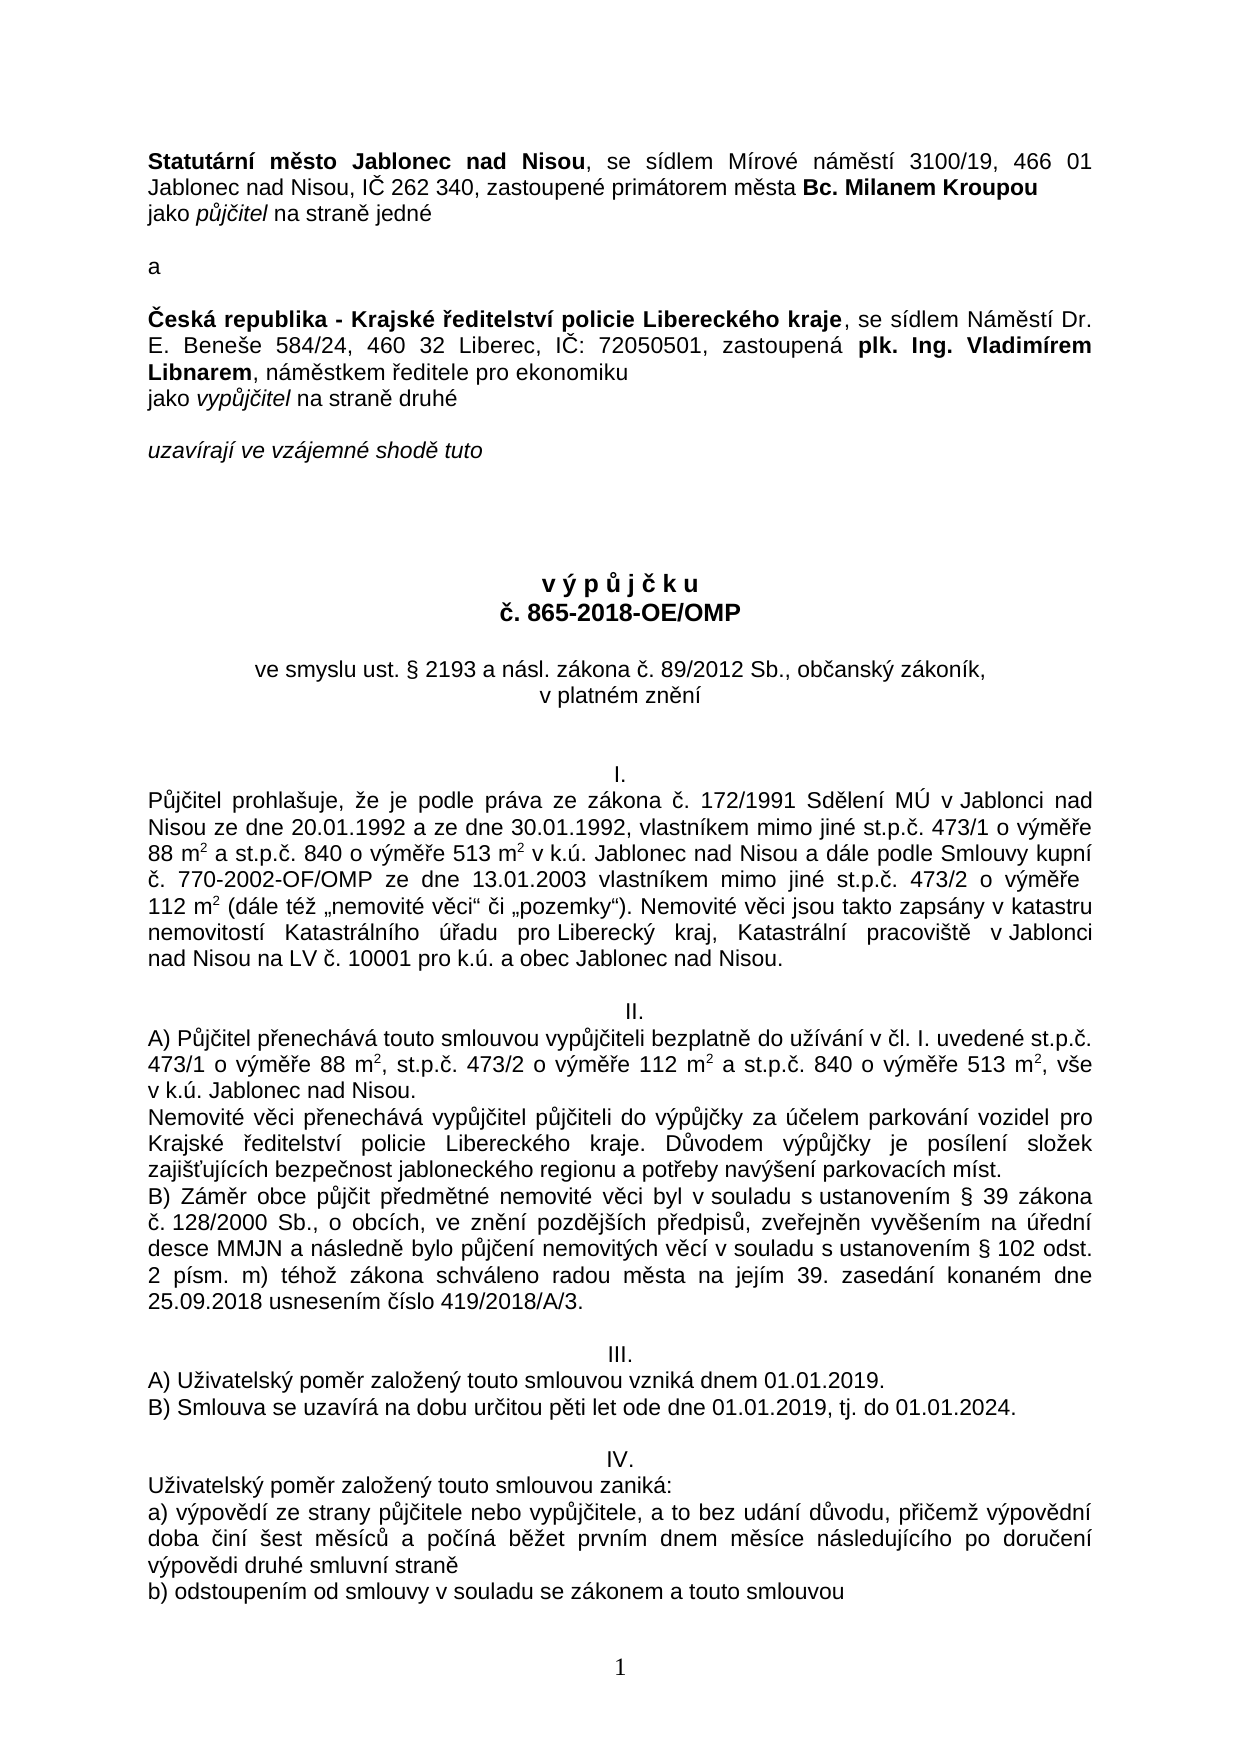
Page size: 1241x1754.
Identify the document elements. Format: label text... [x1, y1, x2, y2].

text uzavírají ve vzájemné shodě tuto [148, 437, 1093, 464]
text a) výpovědí ze strany půjčitele nebo vypůjčitele, a to bez udání důvodu, přičemž výpovědní doba činí šest měsíců a počíná běžet prvním dnem měsíce následujícího po doručení výpovědi druhé smluvní straně [148, 1499, 1093, 1578]
text jako vypůjčitel na straně druhé [148, 385, 1093, 411]
text Statutární město Jablonec nad Nisou, se sídlem Mírové náměstí 3100/19, 466 01 Jablonec nad Nisou, IČ 262 340, zastoupené primátorem města Bc. Milanem Kroupou [148, 148, 1093, 200]
text v ý p ů j č k u [148, 569, 1093, 598]
text II. [148, 998, 1093, 1024]
text Česká republika - Krajské ředitelství policie Libereckého kraje, se sídlem Náměstí Dr. E. Beneše 584/24, 460 32 Liberec, IČ: 72050501, zastoupená plk. Ing. Vladimírem Libnarem, náměstkem ředitele pro ekonomiku [148, 306, 1093, 385]
text IV. [148, 1446, 1093, 1472]
text a [148, 253, 1093, 279]
text A) Půjčitel přenechává touto smlouvou vypůjčiteli bezplatně do užívání v čl. I. uvedené st.p.č. 473/1 o výměře 88 m2, st.p.č. 473/2 o výměře 112 m2 a st.p.č. 840 o výměře 513 m2, vše v k.ú. Jablonec nad Nisou. [148, 1024, 1093, 1103]
text Půjčitel prohlašuje, že je podle práva ze zákona č. 172/1991 Sdělení MÚ v Jablonci nad Nisou ze dne 20.01.1992 a ze dne 30.01.1992, vlastníkem mimo jiné st.p.č. 473/1 o výměře 88 m2 a st.p.č. 840 o výměře 513 m2 v k.ú. Jablonec nad Nisou a dále podle Smlouvy kupní č. 770-2002-OF/OMP ze dne 13.01.2003 vlastníkem mimo jiné st.p.č. 473/2 o výměře 112 m2 (dále též „nemovité věci“ či „pozemky“). Nemovité věci jsou takto zapsány v katastru nemovitostí Katastrálního úřadu pro Liberecký kraj, Katastrální pracoviště v Jablonci nad Nisou na LV č. 10001 pro k.ú. a obec Jablonec nad Nisou. [148, 787, 1093, 972]
text v platném znění [148, 682, 1093, 708]
text A) Uživatelský poměr založený touto smlouvou vzniká dnem 01.01.2019. [148, 1367, 1093, 1393]
text III. [148, 1341, 1093, 1367]
text B) Smlouva se uzavírá na dobu určitou pěti let ode dne 01.01.2019, tj. do 01.01.2024. [148, 1393, 1093, 1420]
text Uživatelský poměr založený touto smlouvou zaniká: [148, 1472, 1093, 1499]
text I. [148, 761, 1093, 787]
text č. 865-2018-OE/OMP [148, 598, 1093, 627]
text Nemovité věci přenechává vypůjčitel půjčiteli do výpůjčky za účelem parkování vozidel pro Krajské ředitelství policie Libereckého kraje. Důvodem výpůjčky je posílení složek zajišťujících bezpečnost jabloneckého regionu a potřeby navýšení parkovacích míst. [148, 1103, 1093, 1183]
text b) odstoupením od smlouvy v souladu se zákonem a touto smlouvou [148, 1578, 1093, 1604]
text jako půjčitel na straně jedné [148, 200, 1093, 227]
text ve smyslu ust. § 2193 a násl. zákona č. 89/2012 Sb., občanský zákoník, [148, 656, 1093, 682]
text B) Záměr obce půjčit předmětné nemovité věci byl v souladu s ustanovením § 39 zákona č. 128/2000 Sb., o obcích, ve znění pozdějších předpisů, zveřejněn vyvěšením na úřední desce MMJN a následně bylo půjčení nemovitých věcí v souladu s ustanovením § 102 odst. 2 písm. m) téhož zákona schváleno radou města na jejím 39. zasedání konaném dne 25.09.2018 usnesením číslo 419/2018/A/3. [148, 1183, 1093, 1314]
